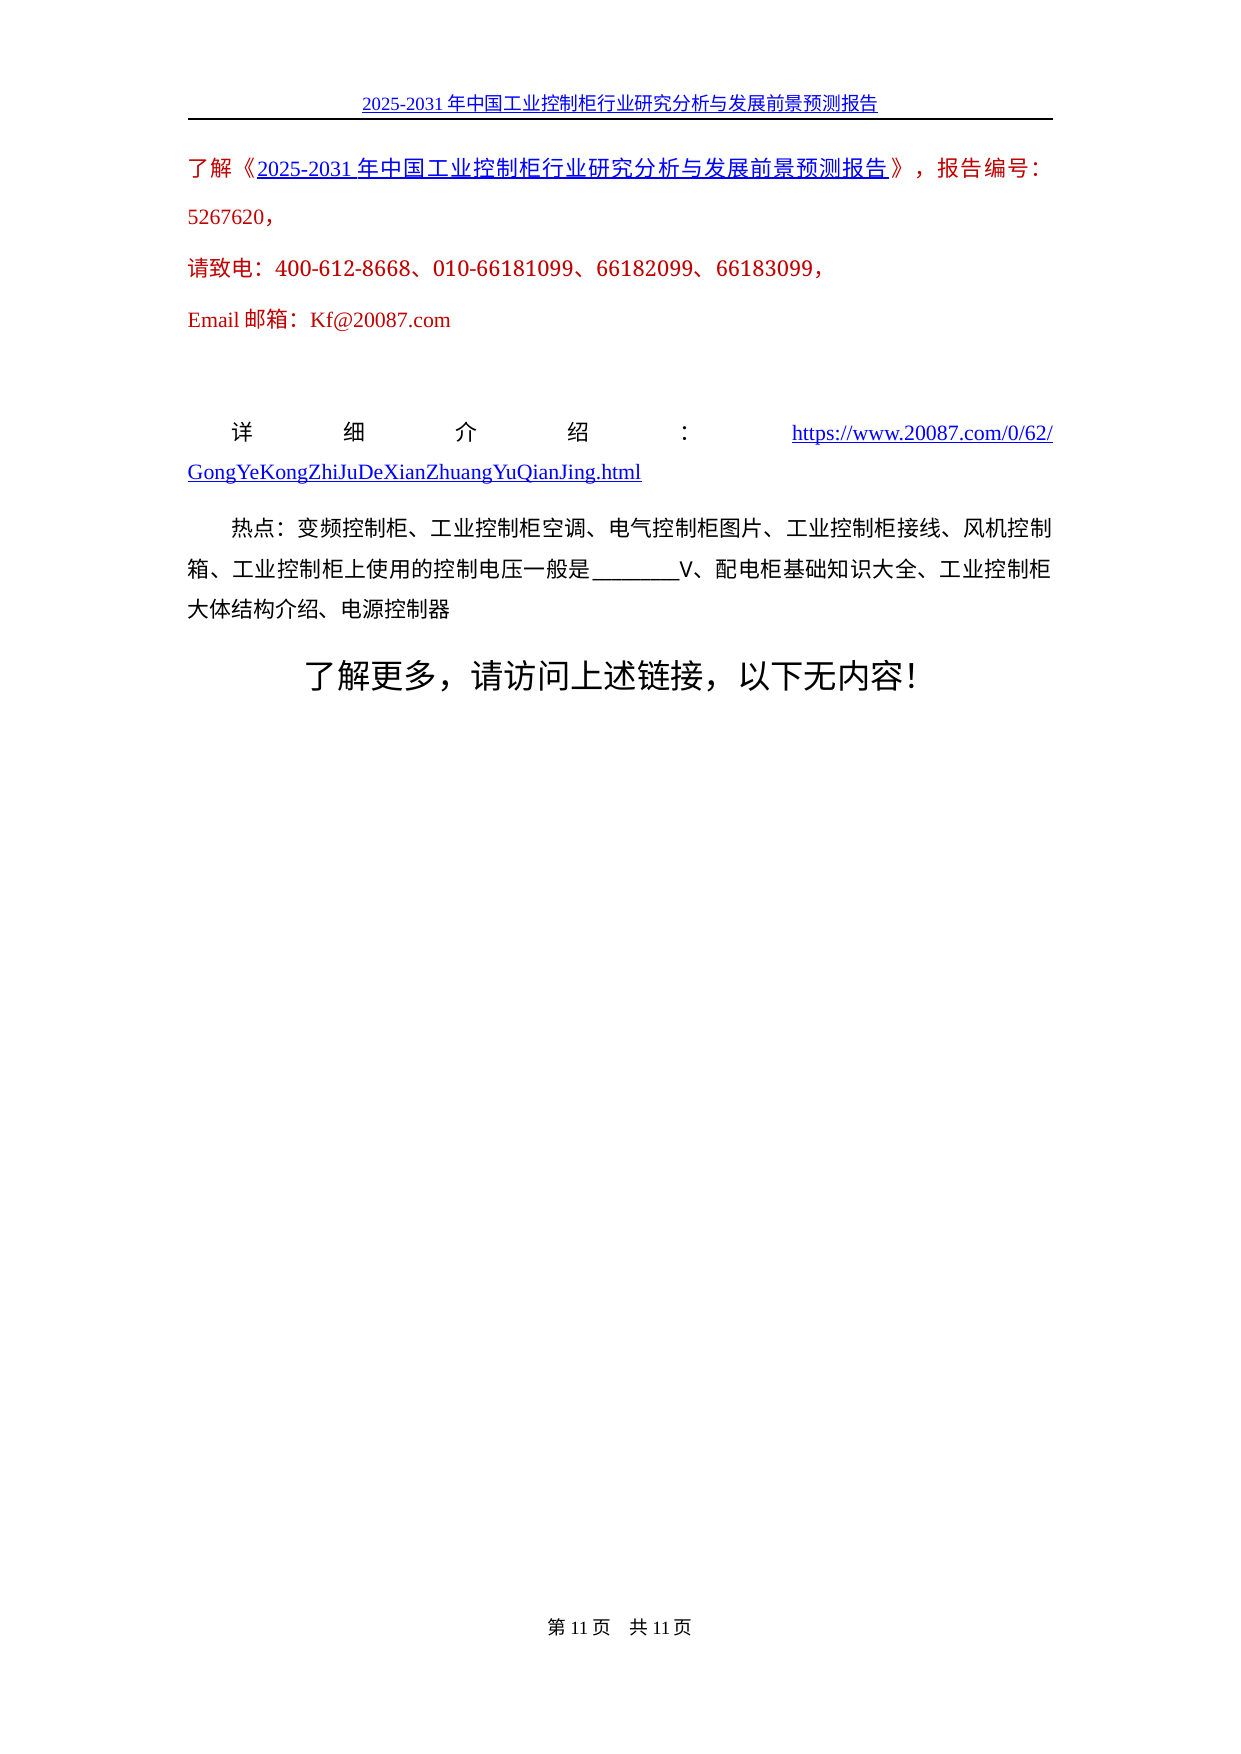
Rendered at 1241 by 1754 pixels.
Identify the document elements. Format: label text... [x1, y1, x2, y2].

text 详细介绍：https://www.20087.com/0/62/GongYeKongZhiJuDeXianZhuangYuQianJing.html [187, 415, 1053, 488]
title 了解更多，请访问上述链接，以下无内容！ [187, 642, 1053, 707]
text Email邮箱：Kf@20087.com [187, 302, 1053, 334]
text 请致电：400-612-8668、010-66181099、66182099、66183099， [187, 251, 1053, 283]
text 了解《2025-2031年中国工业控制柜行业研究分析与发展前景预测报告》，报告编号：5267620， [187, 150, 1053, 231]
text 热点：变频控制柜、工业控制柜空调、电气控制柜图片、工业控制柜接线、风机控制箱、工业控制柜上使用的控制电压一般是_________V、配电柜基础知识大全、工业控制柜大体结构介绍、电源控制器 [187, 511, 1053, 624]
